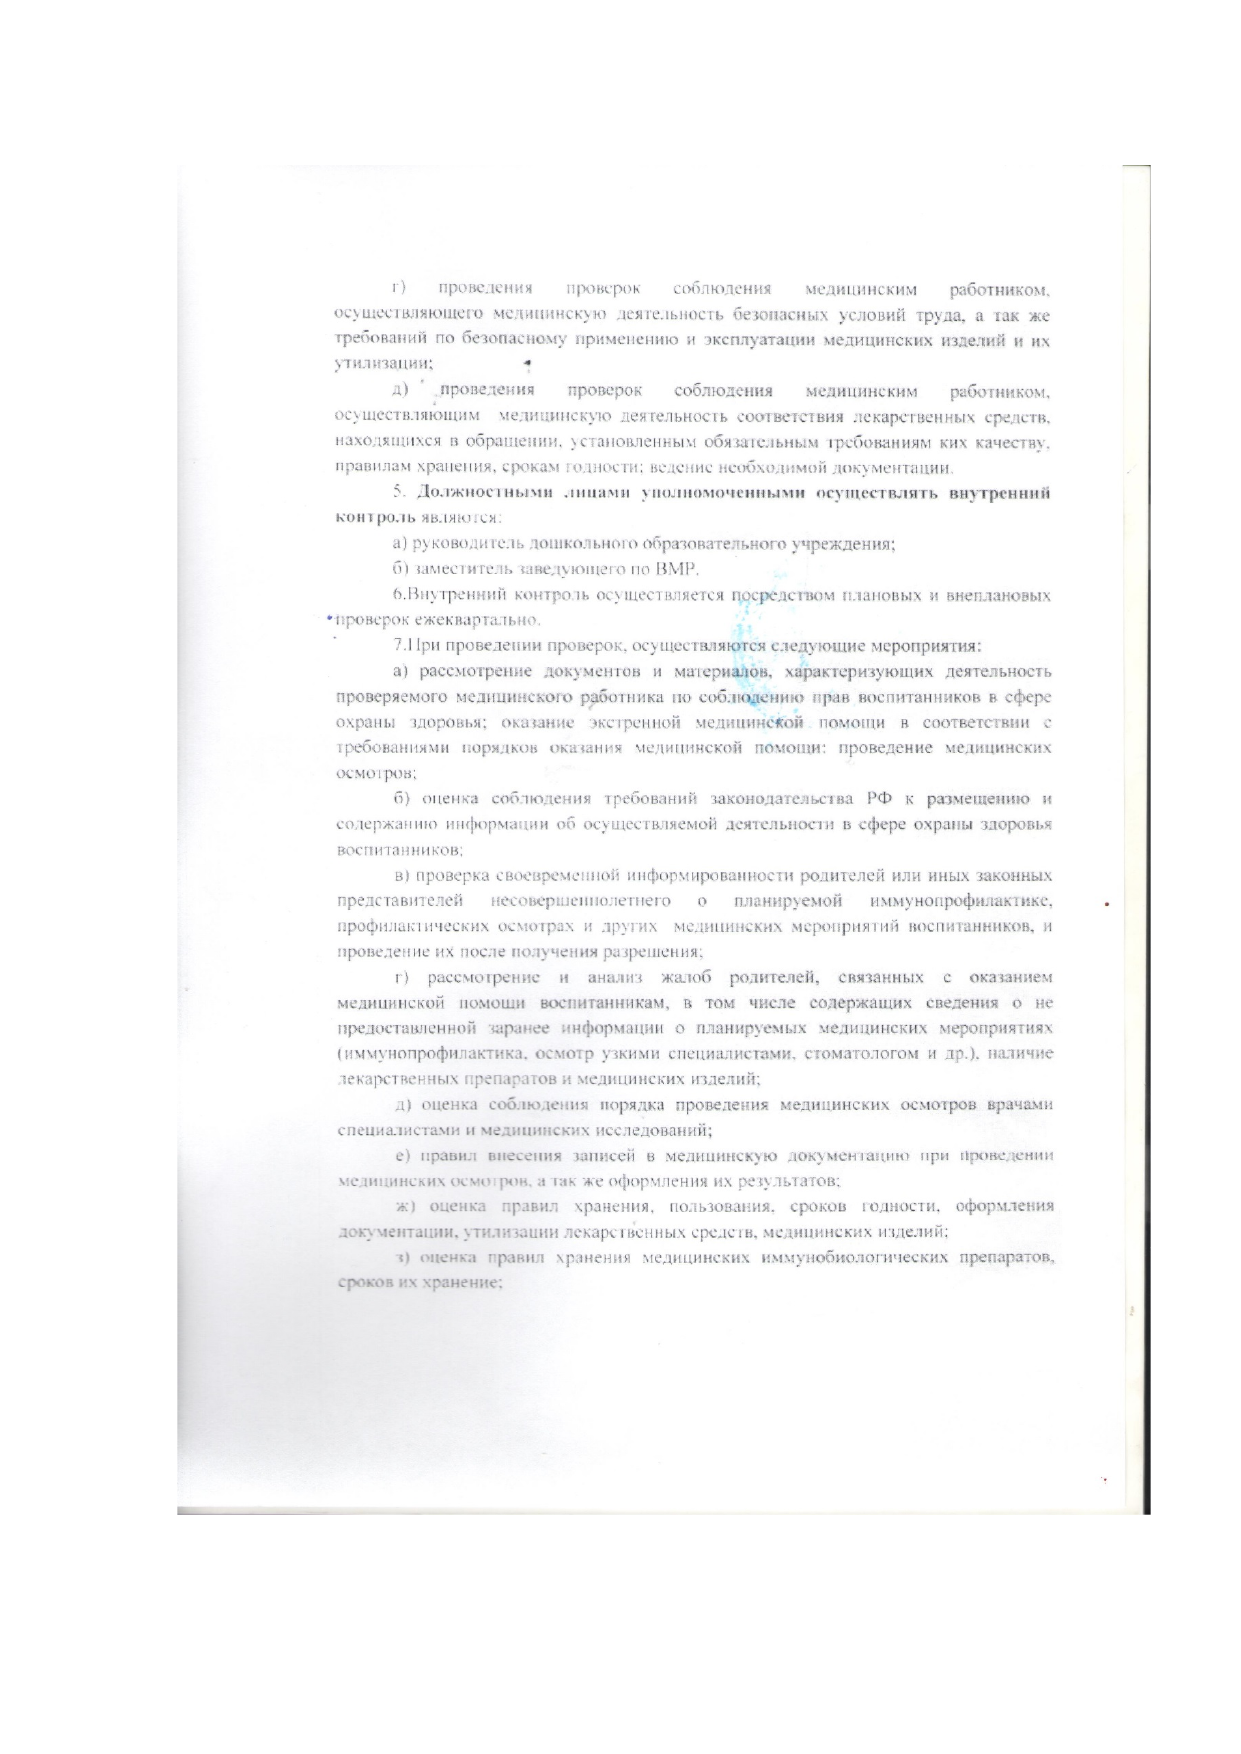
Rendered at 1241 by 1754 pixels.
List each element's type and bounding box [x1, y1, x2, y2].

picture [177, 165, 1151, 1515]
